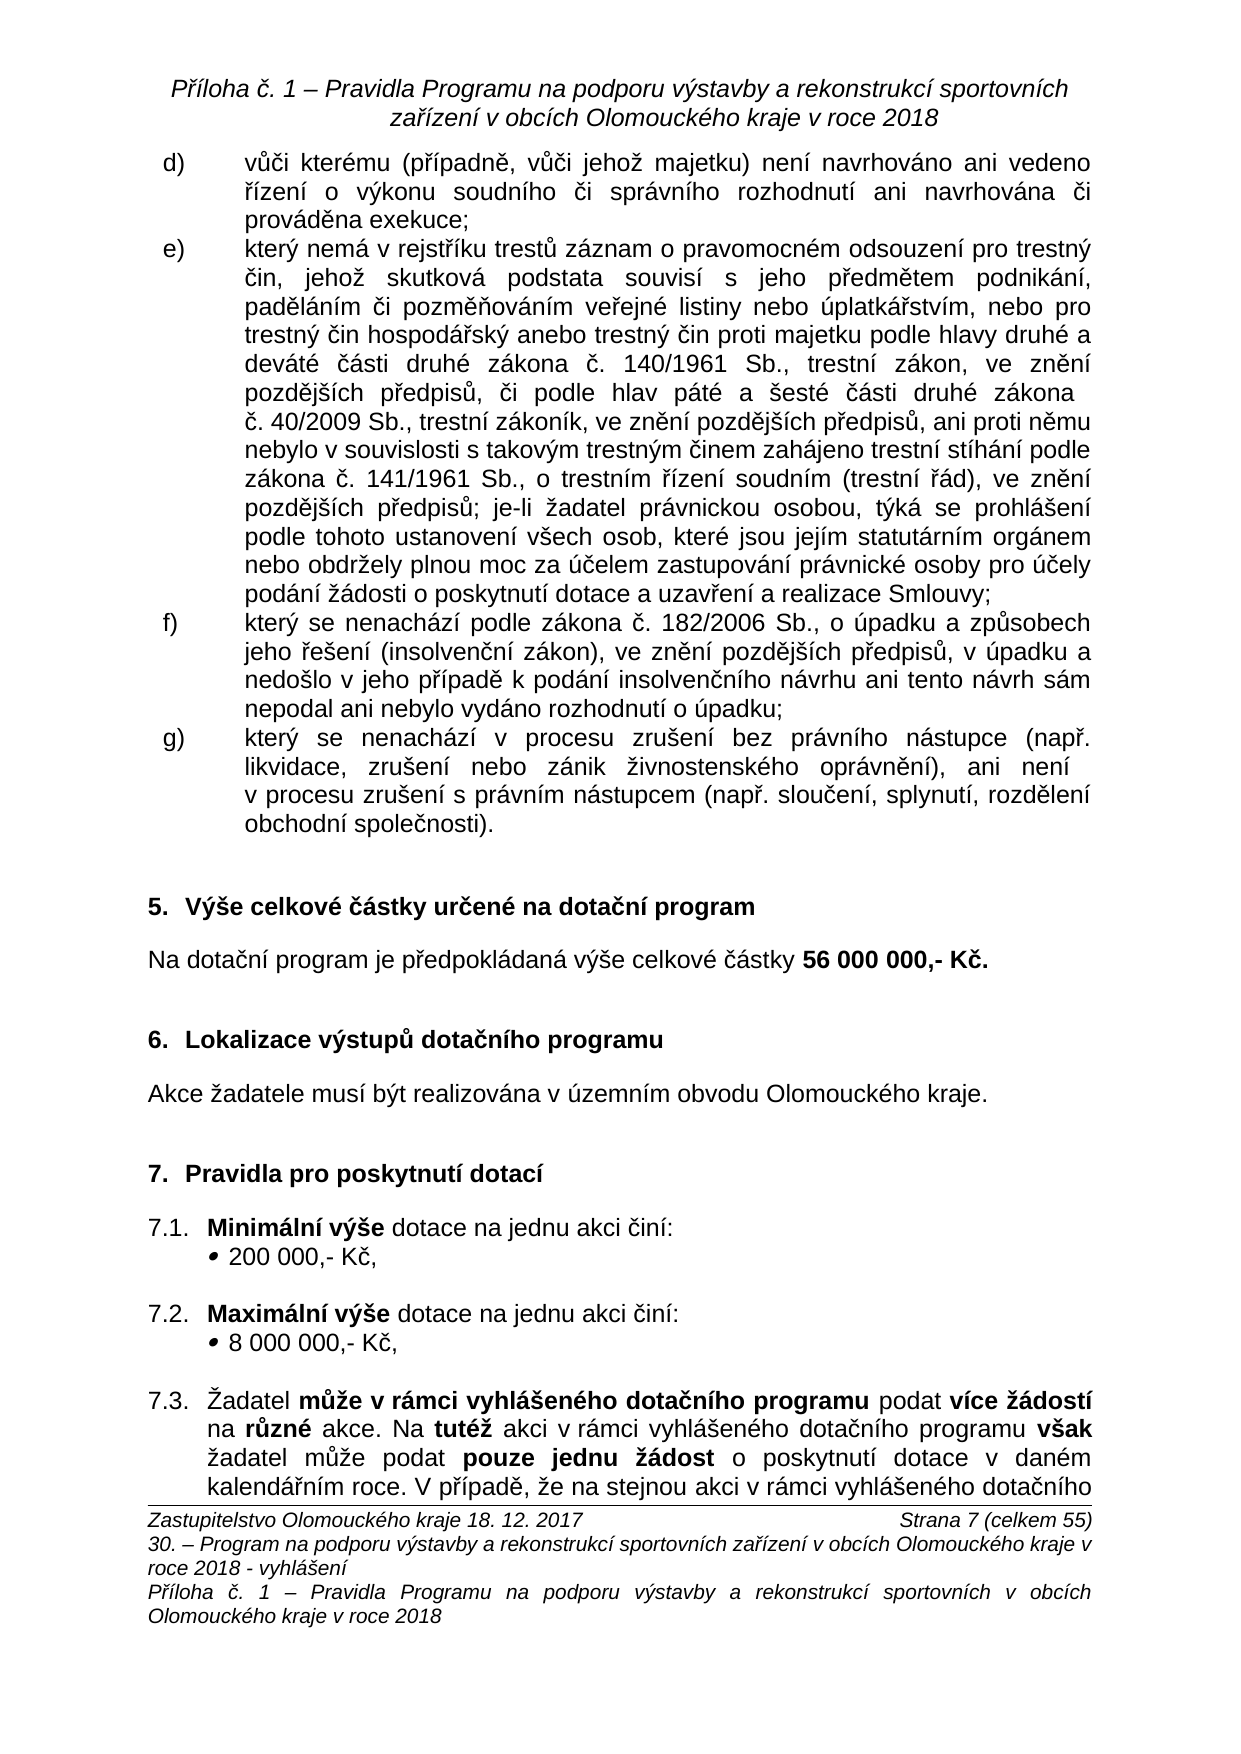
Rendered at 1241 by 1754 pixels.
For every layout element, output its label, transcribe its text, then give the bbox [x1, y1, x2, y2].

list 8 000 000,- Kč, [207, 1328, 1092, 1357]
list který se nenachází podle zákona č. 182/2006 Sb., o úpadku a způsobech jeho řešení (insolvenční zákon), ve znění pozdějších předpisů, v úpadku a nedošlo v jeho případě k podání insolvenčního návrhu ani tento návrh sám nepodal ani nebylo vydáno rozhodnutí o úpadku; [163, 608, 1092, 723]
text Akce žadatele musí být realizována v územním obvodu Olomouckého kraje. [148, 1079, 1092, 1108]
list Pravidla pro poskytnutí dotací [148, 1159, 1092, 1188]
text Na dotační program je předpokládaná výše celkové částky 56 000 000,- Kč. [148, 945, 1092, 974]
list Výše celkové částky určené na dotační program [148, 891, 1092, 920]
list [148, 1386, 1092, 1501]
list Lokalizace výstupů dotačního programu [148, 1025, 1092, 1054]
list vůči kterému (případně, vůči jehož majetku) není navrhováno ani vedeno řízení o výkonu soudního či správního rozhodnutí ani navrhována či prováděna exekuce; [163, 148, 1092, 234]
list 200 000,- Kč, [207, 1242, 1092, 1271]
list Maximální výše dotace na jednu akci činí: [148, 1299, 1092, 1328]
list který nemá v rejstříku trestů záznam o pravomocném odsouzení pro trestný čin, jehož skutková podstata souvisí s jeho předmětem podnikání, paděláním či pozměňováním veřejné listiny nebo úplatkářstvím, nebo pro trestný čin hospodářský anebo trestný čin proti majetku podle hlavy druhé a deváté části druhé zákona č. 140/1961 Sb., trestní zákon, ve znění pozdějších předpisů, či podle hlav páté a šesté části druhé zákona č. 40/2009 Sb., trestní zákoník, ve znění pozdějších předpisů, ani proti němu nebylo v souvislosti s takovým trestným činem zahájeno trestní stíhání podle zákona č. 141/1961 Sb., o trestním řízení soudním (trestní řád), ve znění pozdějších předpisů; je-li žadatel právnickou osobou, týká se prohlášení podle tohoto ustanovení všech osob, které jsou jejím statutárním orgánem nebo obdržely plnou moc za účelem zastupování právnické osoby pro účely podání žádosti o poskytnutí dotace a uzavření a realizace Smlouvy; [163, 234, 1092, 608]
list který se nenachází v procesu zrušení bez právního nástupce (např. likvidace, zrušení nebo zánik živnostenského oprávnění), ani není v procesu zrušení s právním nástupcem (např. sloučení, splynutí, rozdělení obchodní společnosti). [163, 723, 1092, 838]
list Minimální výše dotace na jednu akci činí: [148, 1213, 1092, 1242]
